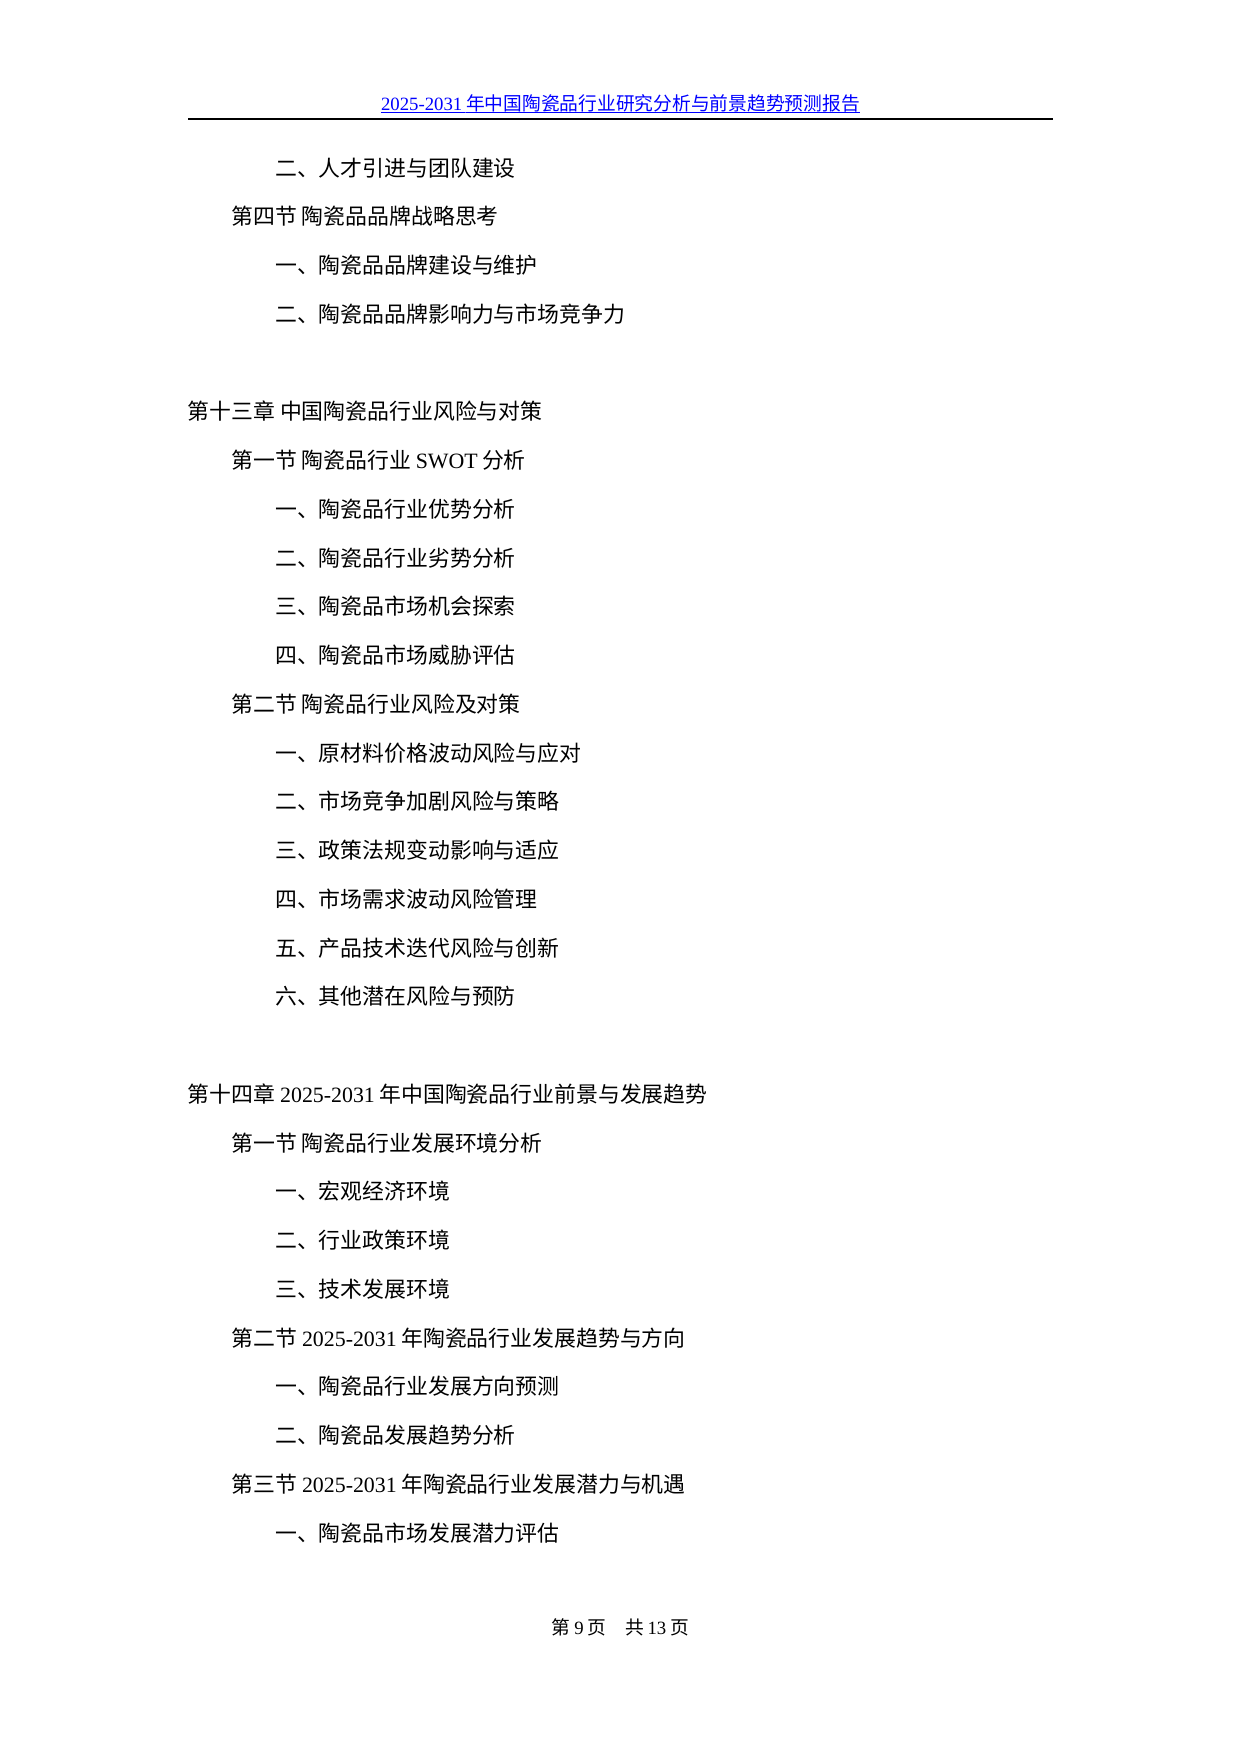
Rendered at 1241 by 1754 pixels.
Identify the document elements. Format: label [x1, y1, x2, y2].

text [187, 150, 1053, 1548]
